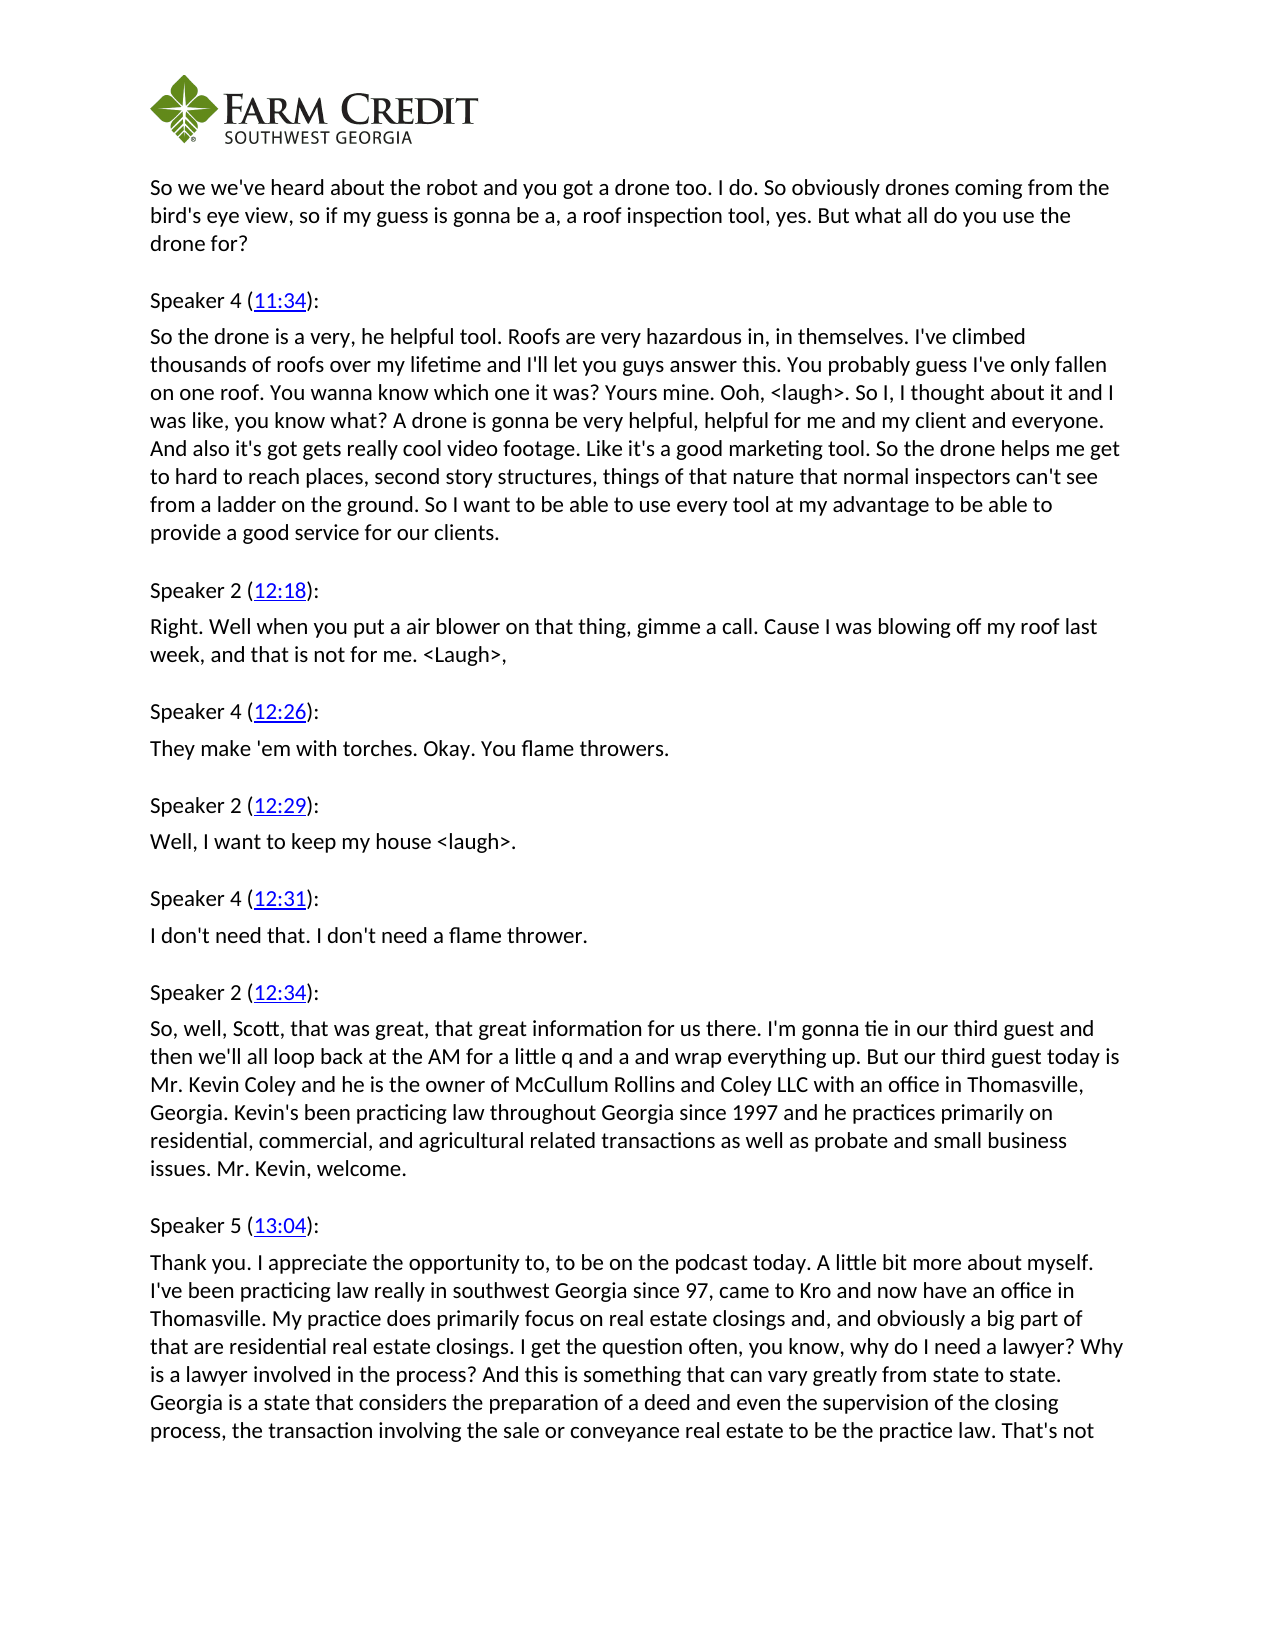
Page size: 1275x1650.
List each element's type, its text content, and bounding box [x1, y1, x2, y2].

text Well, I want to keep my house <laugh>. [150, 827, 1125, 855]
text Speaker 2 (12:29): [150, 791, 1125, 819]
text Right. Well when you put a air blower on that thing, gimme a call. Cause I was blowing off my roof last week, and that is not for me. <Laugh>, [150, 612, 1125, 668]
picture [150, 75, 479, 144]
text Speaker 2 (12:34): [150, 978, 1125, 1006]
text Speaker 4 (12:26): [150, 697, 1125, 725]
text So the drone is a very, he helpful tool. Roofs are very hazardous in, in themselves. I've climbed thousands of roofs over my lifetime and I'll let you guys answer this. You probably guess I've only fallen on one roof. You wanna know which one it was? Yours mine. Ooh, <laugh>. So I, I thought about it and I was like, you know what? A drone is gonna be very helpful, helpful for me and my client and everyone. And also it's got gets really cool video footage. Like it's a good marketing tool. So the drone helps me get to hard to reach places, second story structures, things of that nature that normal inspectors can't see from a ladder on the ground. So I want to be able to use every tool at my advantage to be able to provide a good service for our clients. [150, 322, 1125, 547]
text So, well, Scott, that was great, that great information for us there. I'm gonna tie in our third guest and then we'll all loop back at the AM for a little q and a and wrap everything up. But our third guest today is Mr. Kevin Coley and he is the owner of McCullum Rollins and Coley LLC with an office in Thomasville, Georgia. Kevin's been practicing law throughout Georgia since 1997 and he practices primarily on residential, commercial, and agricultural related transactions as well as probate and small business issues. Mr. Kevin, welcome. [150, 1014, 1125, 1182]
text Speaker 5 (13:04): [150, 1212, 1125, 1239]
text Speaker 4 (11:34): [150, 286, 1125, 314]
text I don't need that. I don't need a flame thrower. [150, 921, 1125, 949]
text Speaker 4 (12:31): [150, 884, 1125, 912]
text So we we've heard about the robot and you got a drone too. I do. So obviously drones coming from the bird's eye view, so if my guess is gonna be a, a roof inspection tool, yes. But what all do you use the drone for? [150, 173, 1125, 257]
text Speaker 2 (12:18): [150, 576, 1125, 604]
text They make 'em with torches. Okay. You flame throwers. [150, 734, 1125, 762]
